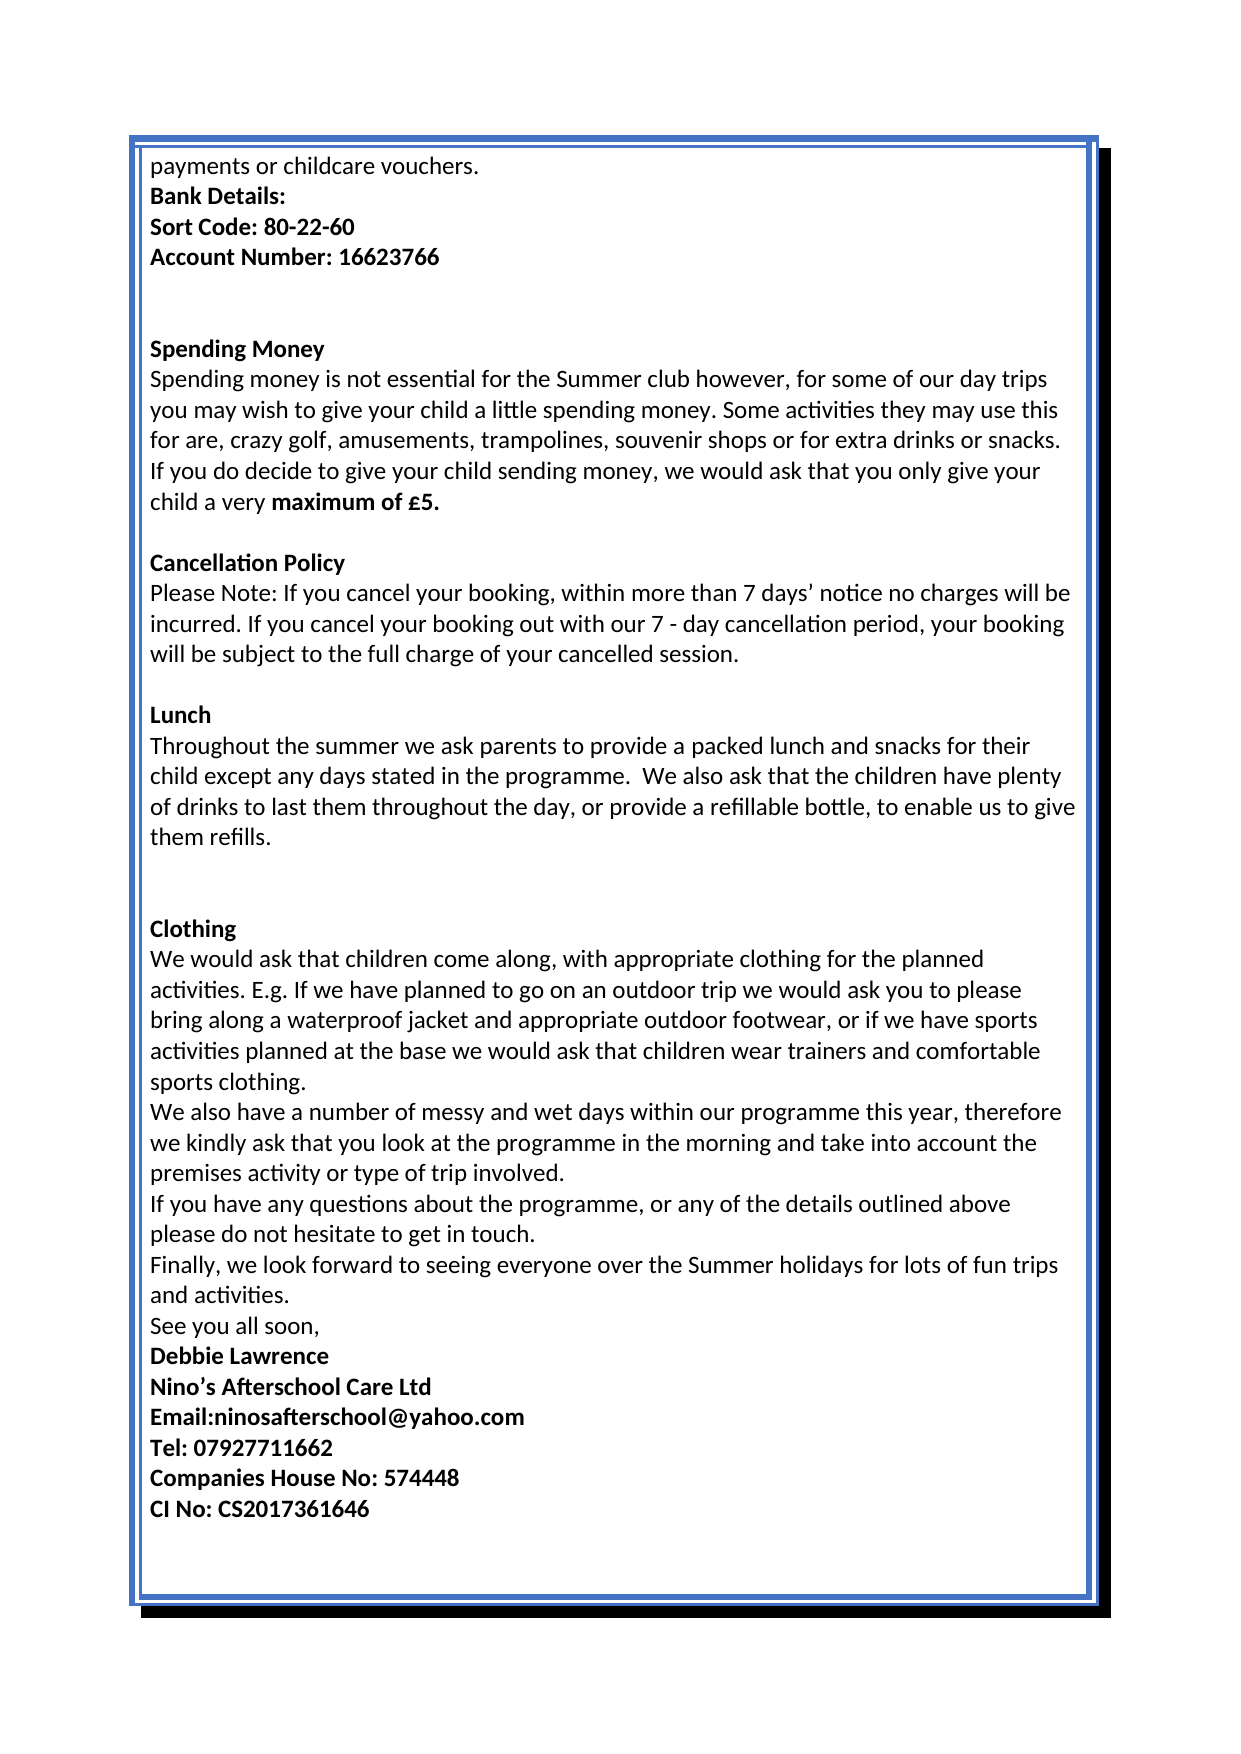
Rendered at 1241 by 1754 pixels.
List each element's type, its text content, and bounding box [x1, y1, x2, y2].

text Nino’s Afterschool Care Ltd [150, 1371, 1078, 1401]
text Lunch [150, 699, 1078, 730]
text We would ask that children come along, with appropriate clothing for the planned activities. E.g. If we have planned to go on an outdoor trip we would ask you to please bring along a waterproof jacket and appropriate outdoor footwear, or if we have sports activities planned at the base we would ask that children wear trainers and comfortable sports clothing. [150, 943, 1078, 1096]
text Debbie Lawrence [150, 1340, 1078, 1371]
text Tel: 07927711662 [150, 1432, 1078, 1462]
text Clothing [150, 913, 1078, 943]
text Companies House No: 574448 [150, 1462, 1078, 1493]
text Throughout the summer we ask parents to provide a packed lunch and snacks for their child except any days stated in the programme. We also ask that the children have plenty of drinks to last them throughout the day, or provide a refillable bottle, to enable us to give them refills. [150, 730, 1078, 852]
text Finally, we look forward to seeing everyone over the Summer holidays for lots of fun trips and activities. [150, 1249, 1078, 1310]
text Spending Money [150, 333, 1078, 364]
text Please Note: If you cancel your booking, within more than 7 days’ notice no charges will be incurred. If you cancel your booking out with our 7 - day cancellation period, your booking will be subject to the full charge of your cancelled session. [150, 577, 1078, 669]
text Email:ninosafterschool@yahoo.com [150, 1401, 1078, 1432]
text Bank Details: [150, 181, 1078, 211]
text If you have any questions about the programme, or any of the details outlined above please do not hesitate to get in touch. [150, 1188, 1078, 1249]
text Sort Code: 80-22-60 [150, 211, 1078, 242]
text Cancellation Policy [150, 547, 1078, 577]
text Account Number: 16623766 [150, 242, 1078, 272]
text CI No: CS2017361646 [150, 1493, 1078, 1523]
text We also have a number of messy and wet days within our programme this year, therefore we kindly ask that you look at the programme in the morning and take into account the premises activity or type of trip involved. [150, 1096, 1078, 1188]
text See you all soon, [150, 1310, 1078, 1340]
text Spending money is not essential for the Summer club however, for some of our day trips you may wish to give your child a little spending money. Some activities they may use this for are, crazy golf, amusements, trampolines, souvenir shops or for extra drinks or snacks. If you do decide to give your child sending money, we would ask that you only give your child a very maximum of £5. [150, 364, 1078, 516]
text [150, 150, 1078, 181]
